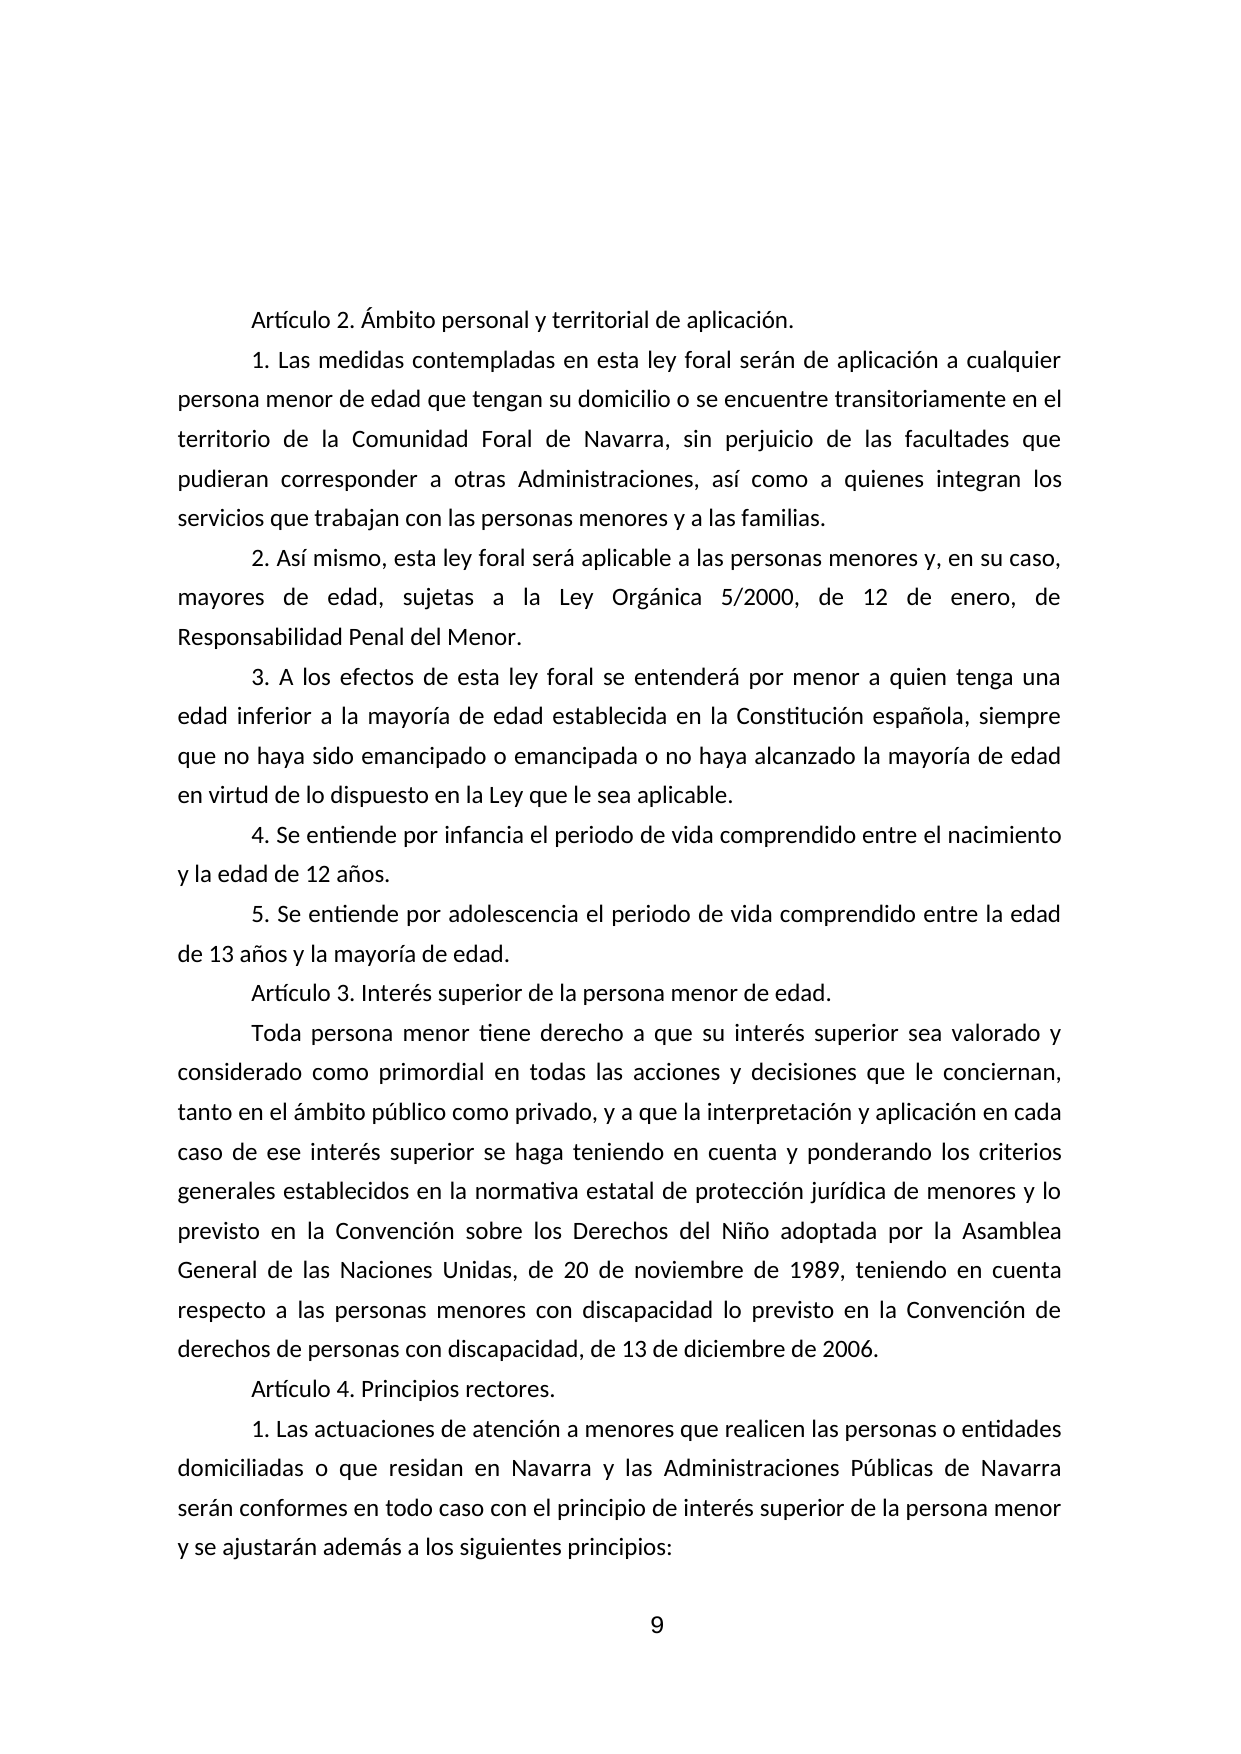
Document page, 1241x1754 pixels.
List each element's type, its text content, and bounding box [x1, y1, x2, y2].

text Artículo 2. Ámbito personal y territorial de aplicación. [177, 295, 1063, 335]
text Artículo 4. Principios rectores. [177, 1364, 1063, 1404]
text Toda persona menor tiene derecho a que su interés superior sea valorado y considerado como primordial en todas las acciones y decisiones que le conciernan, tanto en el ámbito público como privado, y a que la interpretación y aplicación en cada caso de ese interés superior se haga teniendo en cuenta y ponderando los criterios generales establecidos en la normativa estatal de protección jurídica de menores y lo previsto en la Convención sobre los Derechos del Niño adoptada por la Asamblea General de las Naciones Unidas, de 20 de noviembre de 1989, teniendo en cuenta respecto a las personas menores con discapacidad lo previsto en la Convención de derechos de personas con discapacidad, de 13 de diciembre de 2006. [177, 1008, 1063, 1364]
text Artículo 3. Interés superior de la persona menor de edad. [177, 968, 1063, 1008]
text 3. A los efectos de esta ley foral se entenderá por menor a quien tenga una edad inferior a la mayoría de edad establecida en la Constitución española, siempre que no haya sido emancipado o emancipada o no haya alcanzado la mayoría de edad en virtud de lo dispuesto en la Ley que le sea aplicable. [177, 652, 1063, 810]
text 1. Las actuaciones de atención a menores que realicen las personas o entidades domiciliadas o que residan en Navarra y las Administraciones Públicas de Navarra serán conformes en todo caso con el principio de interés superior de la persona menor y se ajustarán además a los siguientes principios: [177, 1404, 1063, 1562]
text 1. Las medidas contempladas en esta ley foral serán de aplicación a cualquier persona menor de edad que tengan su domicilio o se encuentre transitoriamente en el territorio de la Comunidad Foral de Navarra, sin perjuicio de las facultades que pudieran corresponder a otras Administraciones, así como a quienes integran los servicios que trabajan con las personas menores y a las familias. [177, 335, 1063, 533]
text 2. Así mismo, esta ley foral será aplicable a las personas menores y, en su caso, mayores de edad, sujetas a la Ley Orgánica 5/2000, de 12 de enero, de Responsabilidad Penal del Menor. [177, 533, 1063, 652]
text 4. Se entiende por infancia el periodo de vida comprendido entre el nacimiento y la edad de 12 años. [177, 810, 1063, 889]
text 5. Se entiende por adolescencia el periodo de vida comprendido entre la edad de 13 años y la mayoría de edad. [177, 889, 1063, 968]
